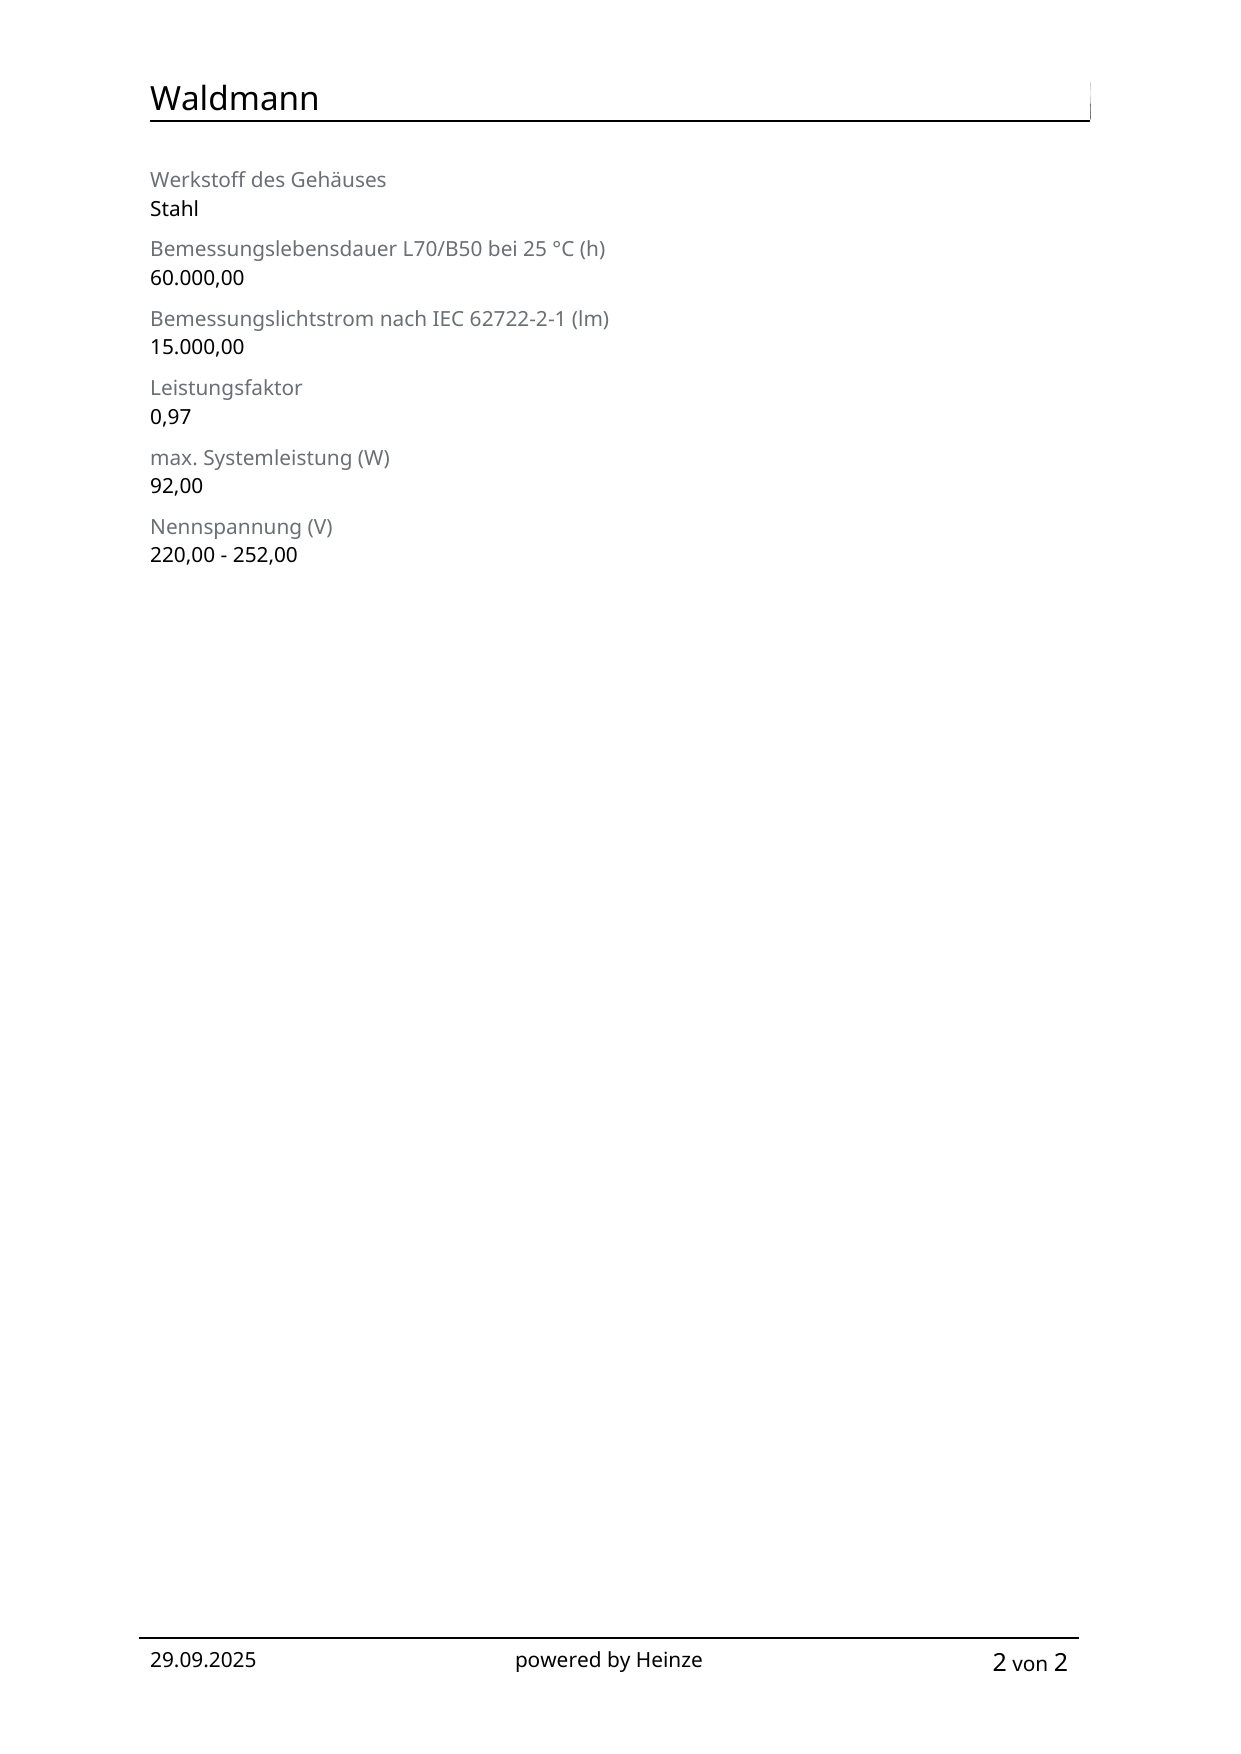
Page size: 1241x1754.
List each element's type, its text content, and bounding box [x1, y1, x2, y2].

text Nennspannung (V) [150, 512, 1090, 541]
text Werkstoff des Gehäuses [150, 165, 1090, 194]
text 60.000,00 [150, 263, 1090, 291]
text Bemessungslebensdauer L70/B50 bei 25 °C (h) [150, 234, 1090, 263]
text 0,97 [150, 402, 1090, 430]
text Stahl [150, 194, 1090, 222]
text 15.000,00 [150, 332, 1090, 361]
text max. Systemleistung (W) [150, 443, 1090, 471]
text Bemessungslichtstrom nach IEC 62722-2-1 (lm) [150, 304, 1090, 332]
text Leistungsfaktor [150, 373, 1090, 402]
text 92,00 [150, 471, 1090, 499]
text 220,00 - 252,00 [150, 541, 1090, 569]
